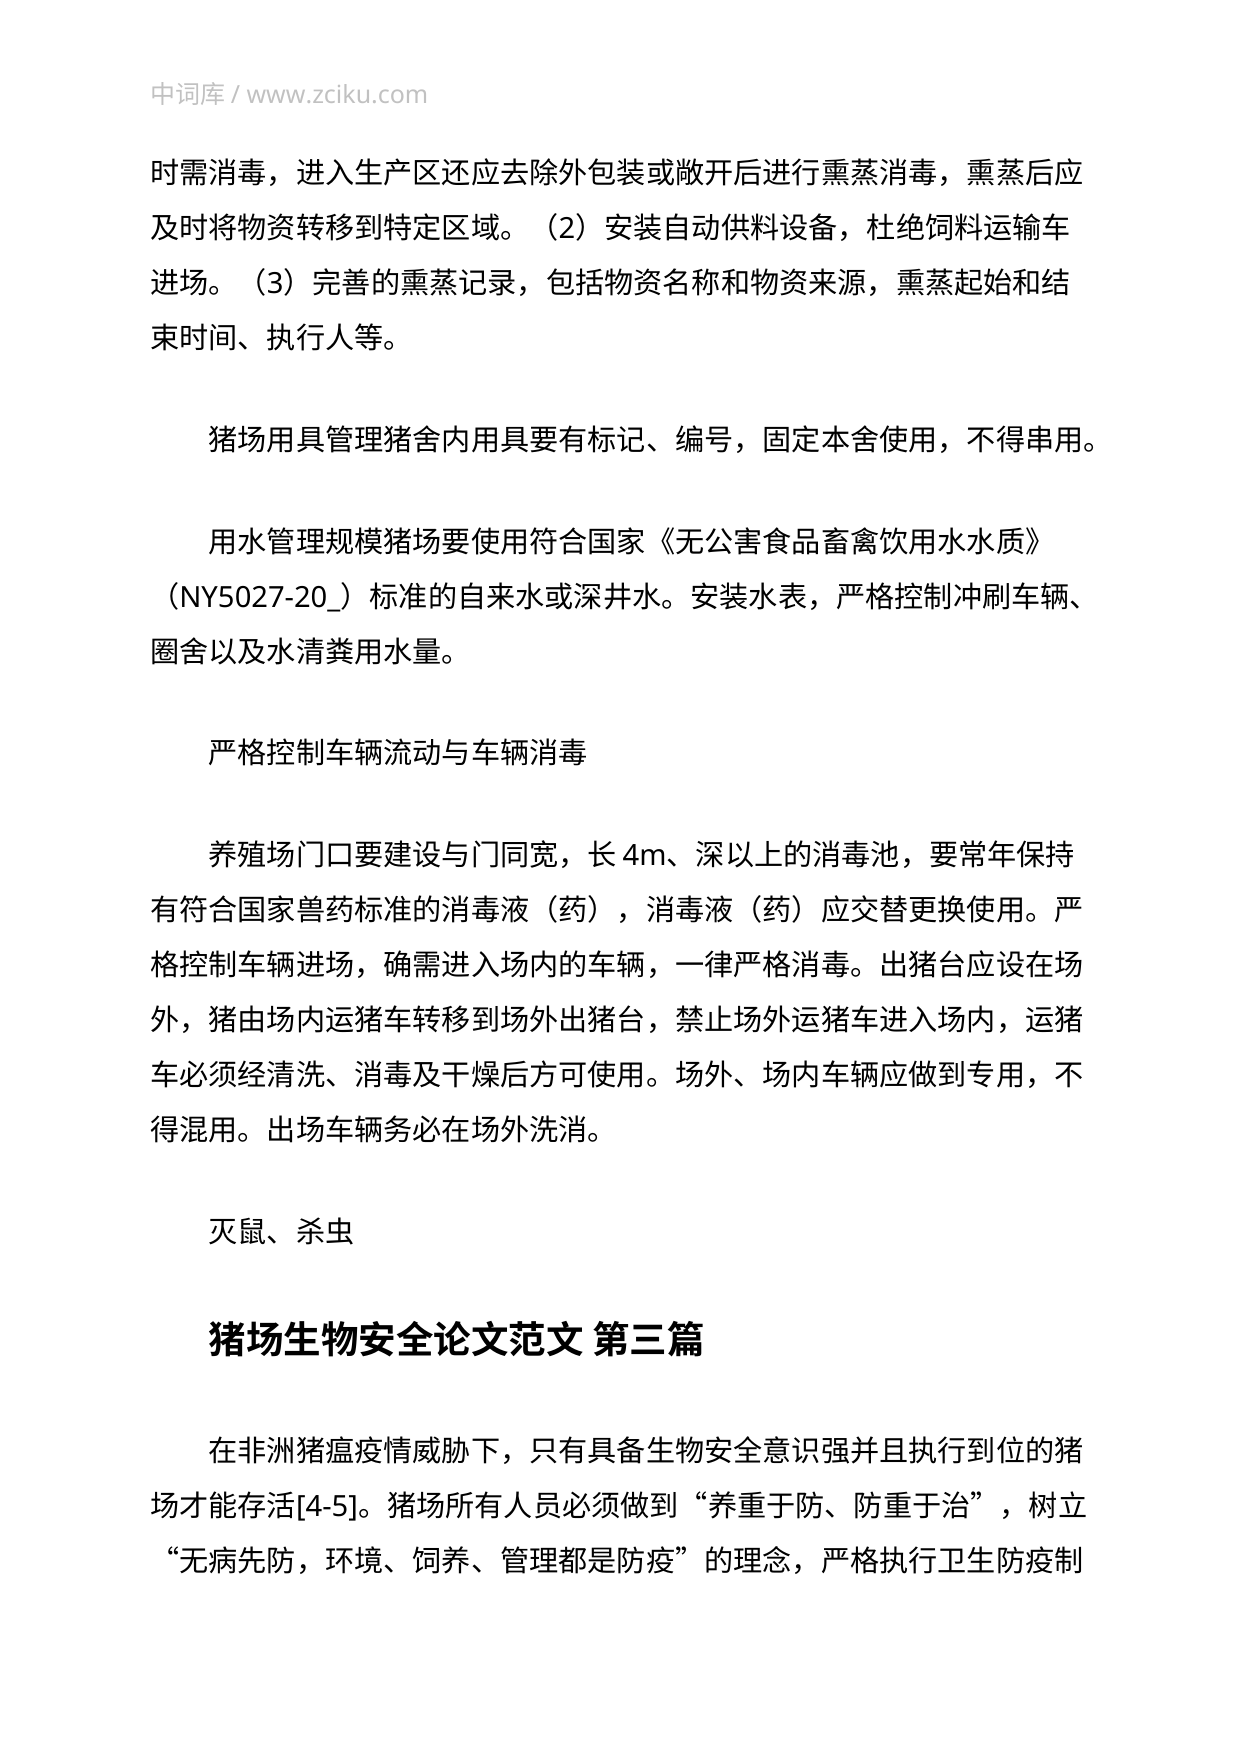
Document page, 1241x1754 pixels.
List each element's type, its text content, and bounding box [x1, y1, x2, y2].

text 猪场生物安全论文范文 第三篇 [150, 1310, 1090, 1364]
text 猪场用具管理猪舍内用具要有标记、编号，固定本舍使用，不得串用。 [150, 417, 1090, 459]
text 灭鼠、杀虫 [150, 1208, 1090, 1251]
text 严格控制车辆流动与车辆消毒 [150, 730, 1090, 772]
text 用水管理规模猪场要使用符合国家《无公害食品畜禽饮用水水质》（NY5027-20_）标准的自来水或深井水。安装水表，严格控制冲刷车辆、圈舍以及水清粪用水量。 [150, 518, 1090, 671]
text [150, 1427, 1090, 1579]
text 养殖场门口要建设与门同宽，长4m、深以上的消毒池，要常年保持有符合国家兽药标准的消毒液（药），消毒液（药）应交替更换使用。严格控制车辆进场，确需进入场内的车辆，一律严格消毒。出猪台应设在场外，猪由场内运猪车转移到场外出猪台，禁止场外运猪车进入场内，运猪车必须经清洗、消毒及干燥后方可使用。场外、场内车辆应做到专用，不得混用。出场车辆务必在场外洗消。 [150, 832, 1090, 1149]
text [150, 150, 1090, 357]
